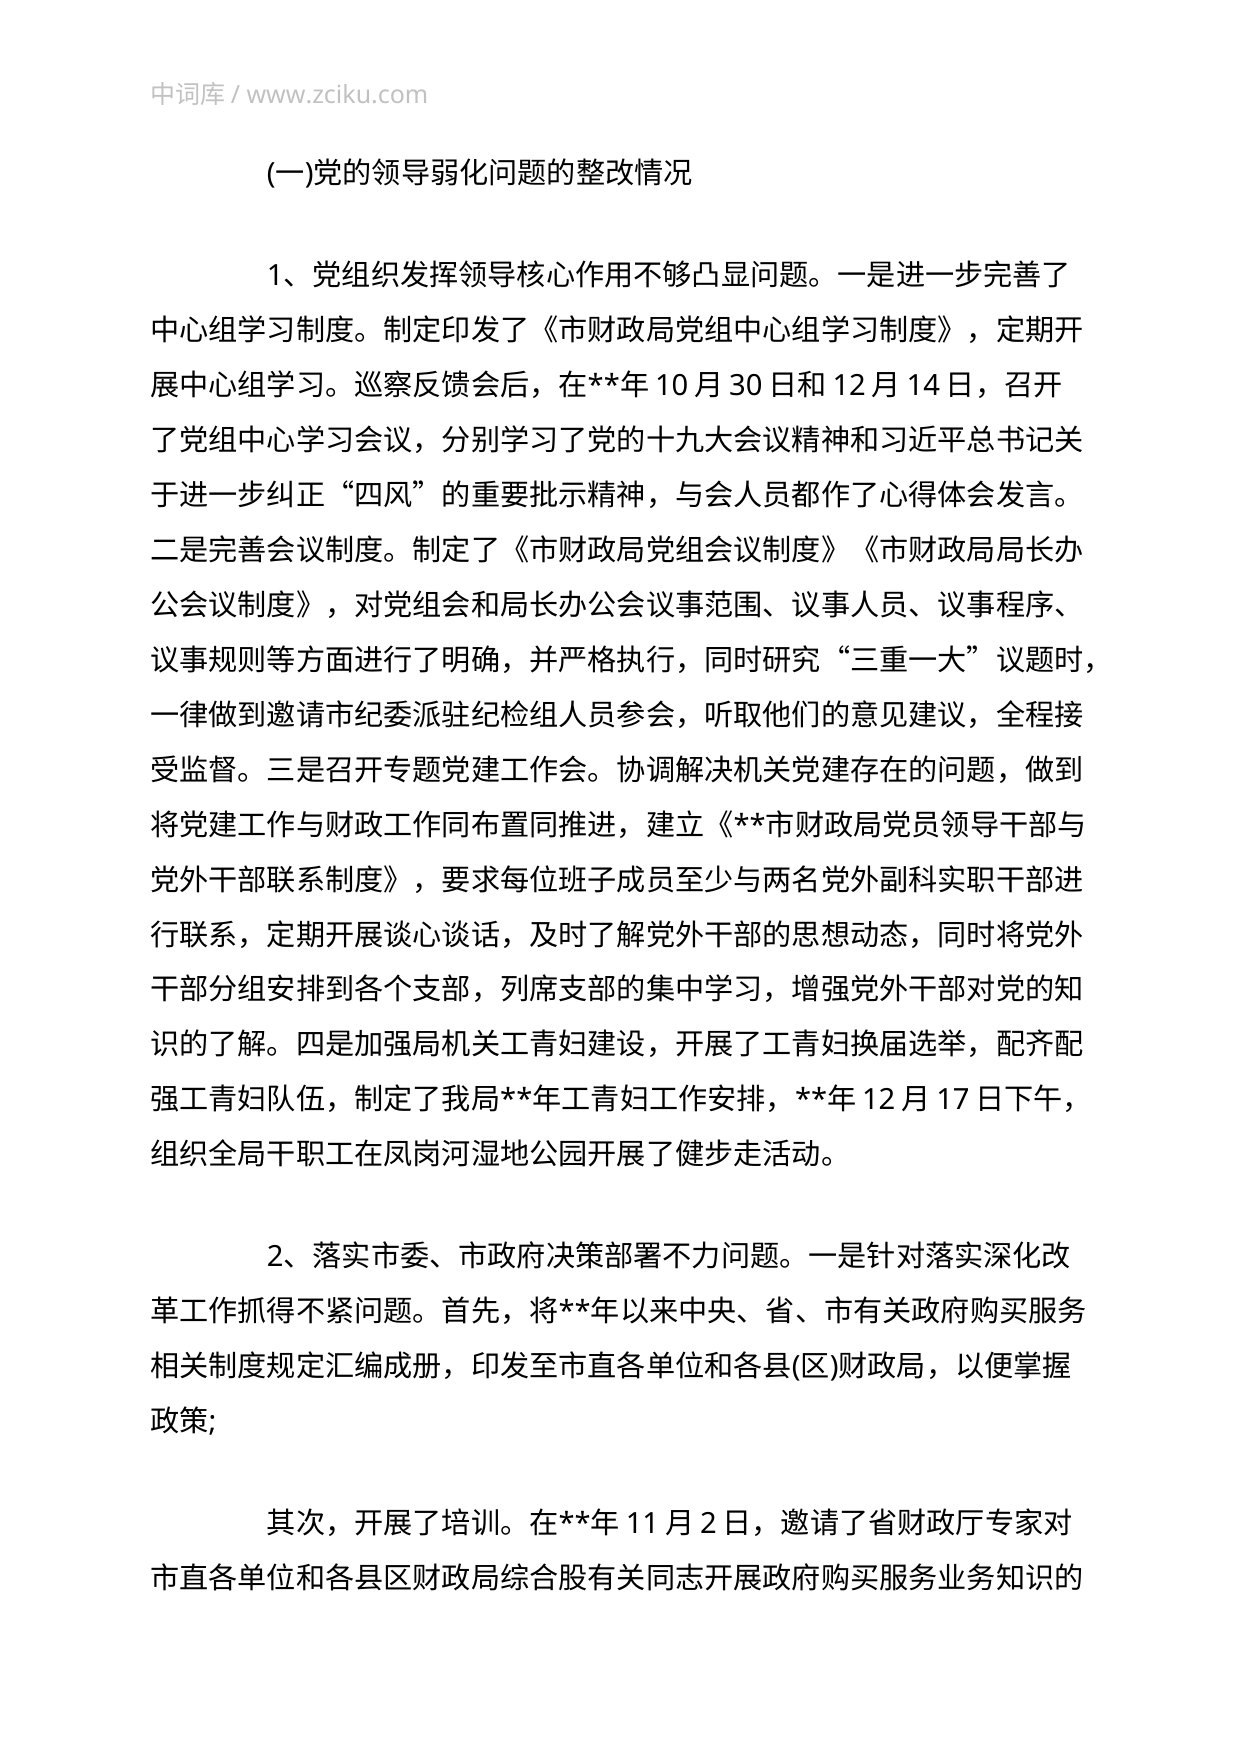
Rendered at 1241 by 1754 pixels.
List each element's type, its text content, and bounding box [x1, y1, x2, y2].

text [150, 1499, 1090, 1597]
text 1、党组织发挥领导核心作用不够凸显问题。一是进一步完善了中心组学习制度。制定印发了《市财政局党组中心组学习制度》，定期开展中心组学习。巡察反馈会后，在**年10月30日和12月14日，召开了党组中心学习会议，分别学习了党的十九大会议精神和习近平总书记关于进一步纠正“四风”的重要批示精神，与会人员都作了心得体会发言。二是完善会议制度。制定了《市财政局党组会议制度》《市财政局局长办公会议制度》，对党组会和局长办公会议事范围、议事人员、议事程序、议事规则等方面进行了明确，并严格执行，同时研究“三重一大”议题时，一律做到邀请市纪委派驻纪检组人员参会，听取他们的意见建议，全程接受监督。三是召开专题党建工作会。协调解决机关党建存在的问题，做到将党建工作与财政工作同布置同推进，建立《**市财政局党员领导干部与党外干部联系制度》，要求每位班子成员至少与两名党外副科实职干部进行联系，定期开展谈心谈话，及时了解党外干部的思想动态，同时将党外干部分组安排到各个支部，列席支部的集中学习，增强党外干部对党的知识的了解。四是加强局机关工青妇建设，开展了工青妇换届选举，配齐配强工青妇队伍，制定了我局**年工青妇工作安排，**年12月17日下午，组织全局干职工在凤岗河湿地公园开展了健步走活动。 [150, 252, 1090, 1173]
text 2、落实市委、市政府决策部署不力问题。一是针对落实深化改革工作抓得不紧问题。首先，将**年以来中央、省、市有关政府购买服务相关制度规定汇编成册，印发至市直各单位和各县(区)财政局，以便掌握政策; [150, 1232, 1090, 1440]
text (一)党的领导弱化问题的整改情况 [150, 150, 1090, 192]
